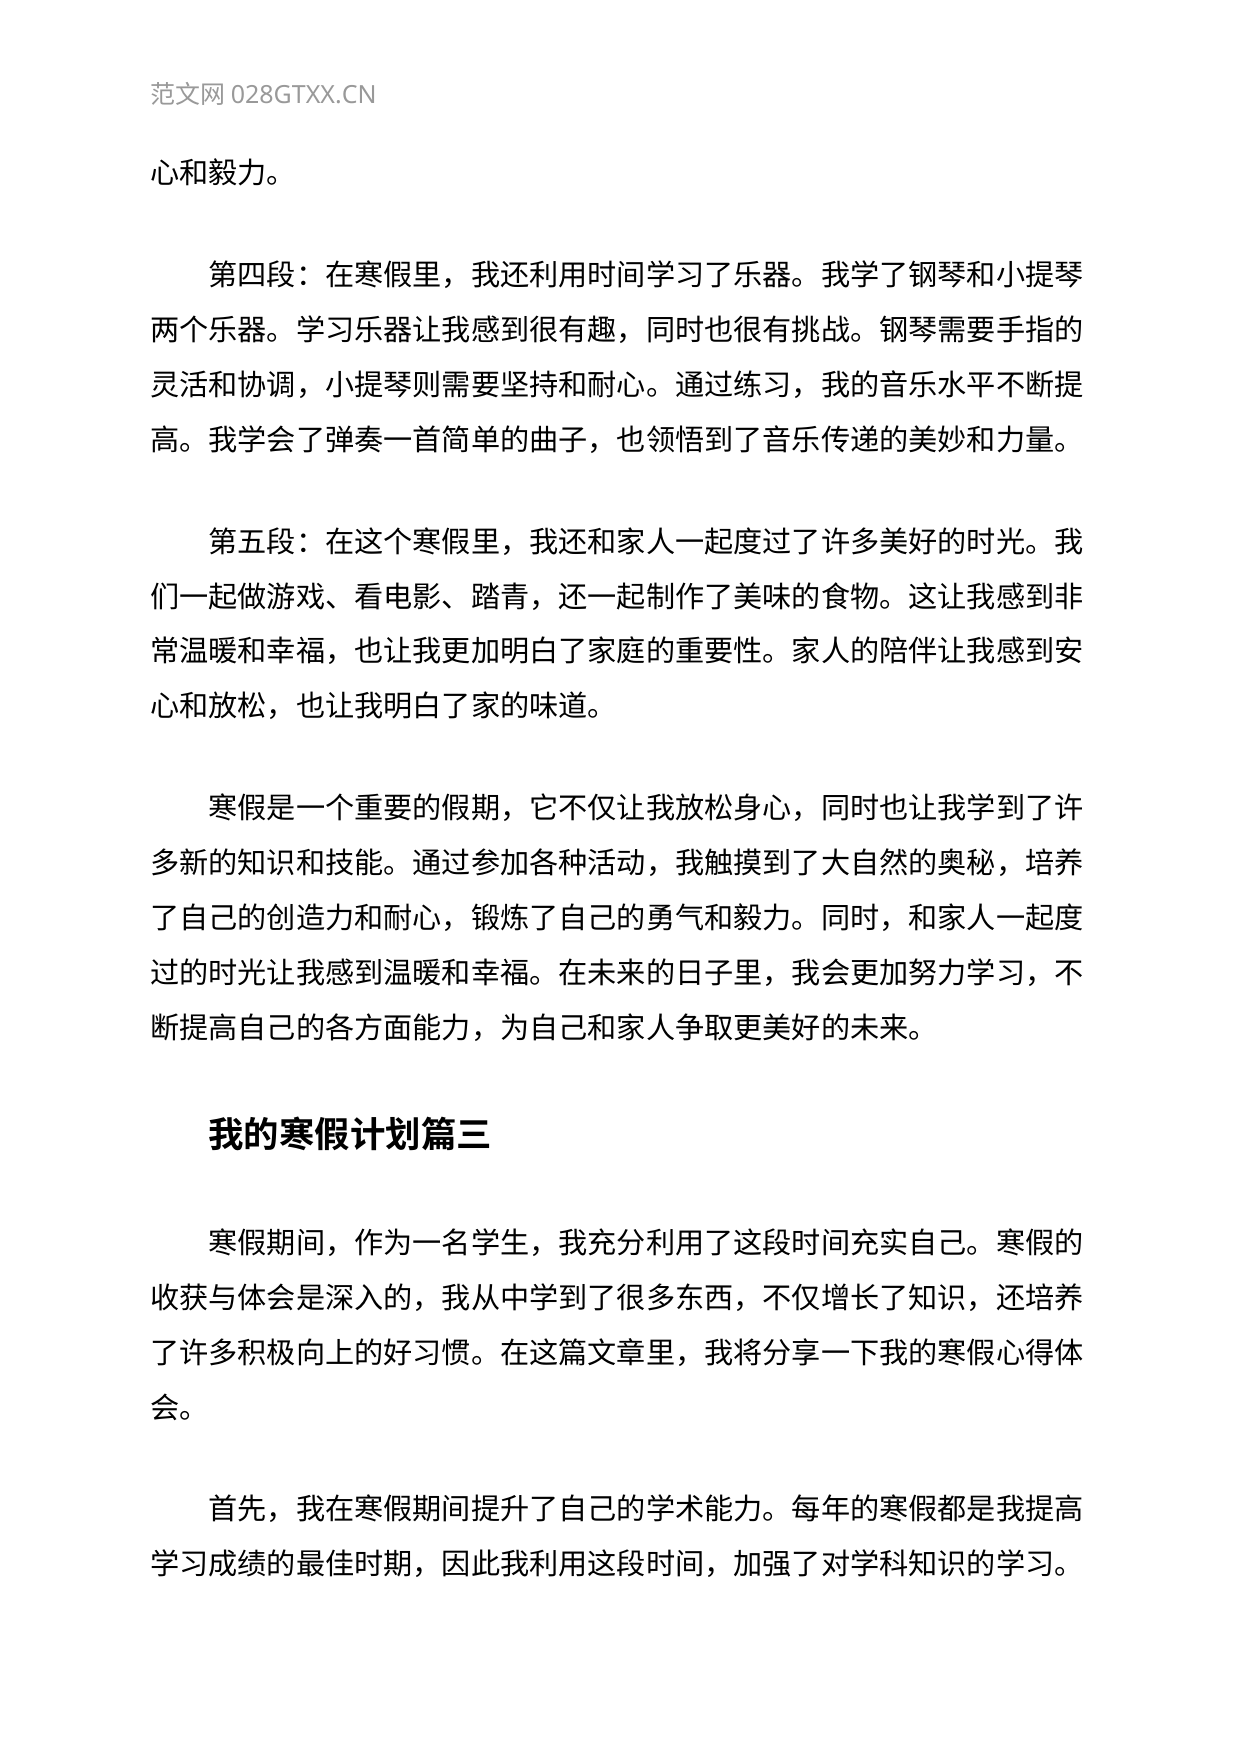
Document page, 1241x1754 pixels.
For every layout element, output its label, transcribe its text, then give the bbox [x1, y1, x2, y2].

text 寒假期间，作为一名学生，我充分利用了这段时间充实自己。寒假的收获与体会是深入的，我从中学到了很多东西，不仅增长了知识，还培养了许多积极向上的好习惯。在这篇文章里，我将分享一下我的寒假心得体会。 [150, 1219, 1090, 1426]
text 我的寒假计划篇三 [150, 1106, 1090, 1157]
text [150, 150, 1090, 192]
text 第四段：在寒假里，我还利用时间学习了乐器。我学了钢琴和小提琴两个乐器。学习乐器让我感到很有趣，同时也很有挑战。钢琴需要手指的灵活和协调，小提琴则需要坚持和耐心。通过练习，我的音乐水平不断提高。我学会了弹奏一首简单的曲子，也领悟到了音乐传递的美妙和力量。 [150, 252, 1090, 459]
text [150, 1486, 1090, 1583]
text 第五段：在这个寒假里，我还和家人一起度过了许多美好的时光。我们一起做游戏、看电影、踏青，还一起制作了美味的食物。这让我感到非常温暖和幸福，也让我更加明白了家庭的重要性。家人的陪伴让我感到安心和放松，也让我明白了家的味道。 [150, 518, 1090, 725]
text 寒假是一个重要的假期，它不仅让我放松身心，同时也让我学到了许多新的知识和技能。通过参加各种活动，我触摸到了大自然的奥秘，培养了自己的创造力和耐心，锻炼了自己的勇气和毅力。同时，和家人一起度过的时光让我感到温暖和幸福。在未来的日子里，我会更加努力学习，不断提高自己的各方面能力，为自己和家人争取更美好的未来。 [150, 785, 1090, 1047]
